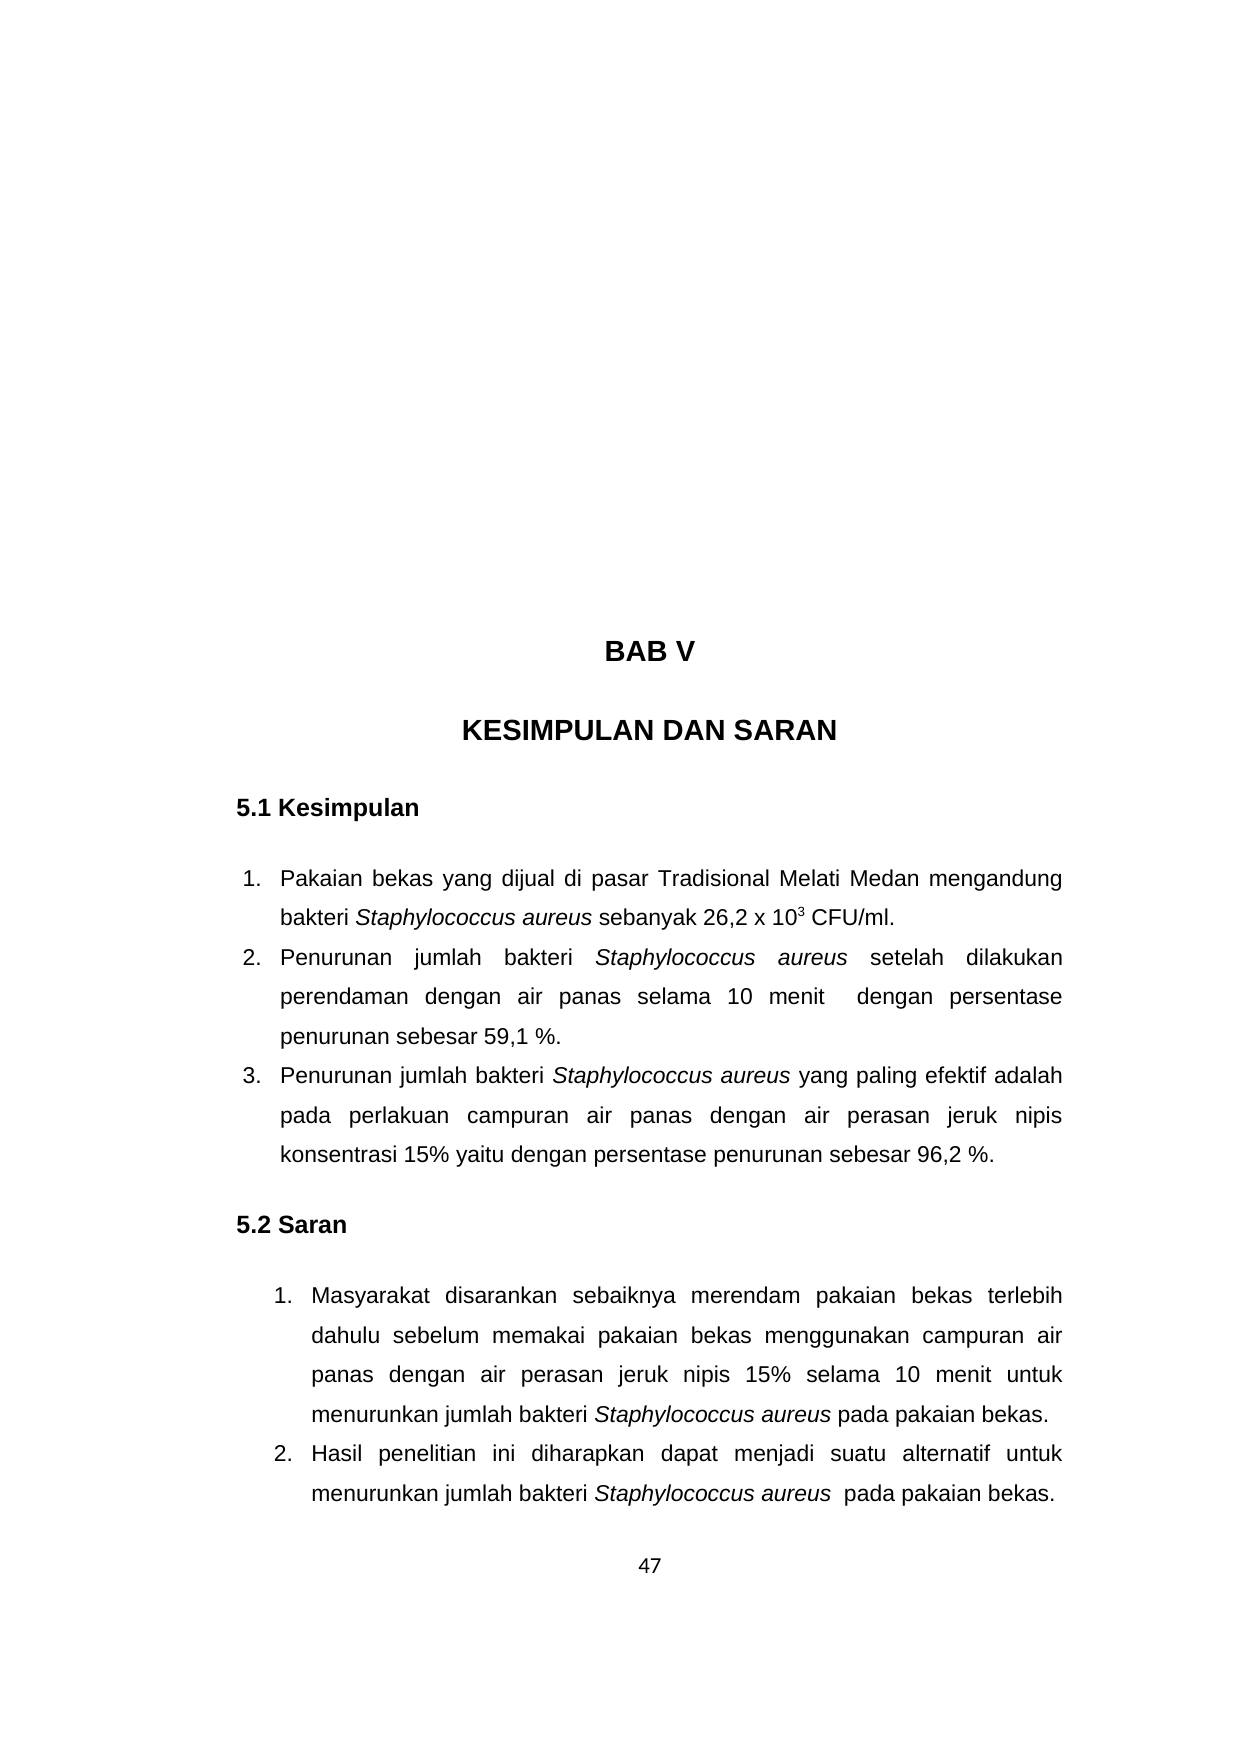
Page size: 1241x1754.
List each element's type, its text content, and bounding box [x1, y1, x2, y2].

list Hasil penelitian ini diharapkan dapat menjadi suatu alternatif untuk menurunkan jumlah bakteri Staphylococcus aureus pada pakaian bekas. [274, 1440, 1063, 1506]
list Penurunan jumlah bakteri Staphylococcus aureus setelah dilakukan perendaman dengan air panas selama 10 menit dengan persentase penurunan sebesar 59,1 %. [242, 944, 1063, 1049]
text BAB V [236, 634, 1063, 667]
list Pakaian bekas yang dijual di pasar Tradisional Melati Medan mengandung bakteri Staphylococcus aureus sebanyak 26,2 x 103 CFU/ml. [242, 865, 1063, 931]
text 5.1 Kesimpulan [236, 793, 1063, 821]
list Penurunan jumlah bakteri Staphylococcus aureus yang paling efektif adalah pada perlakuan campuran air panas dengan air perasan jeruk nipis konsentrasi 15% yaitu dengan persentase penurunan sebesar 96,2 %. [242, 1062, 1063, 1168]
text 5.2 Saran [236, 1210, 1063, 1239]
text KESIMPULAN DAN SARAN [236, 713, 1063, 747]
list Masyarakat disarankan sebaiknya merendam pakaian bekas terlebih dahulu sebelum memakai pakaian bekas menggunakan campuran air panas dengan air perasan jeruk nipis 15% selama 10 menit untuk menurunkan jumlah bakteri Staphylococcus aureus pada pakaian bekas. [274, 1282, 1063, 1427]
